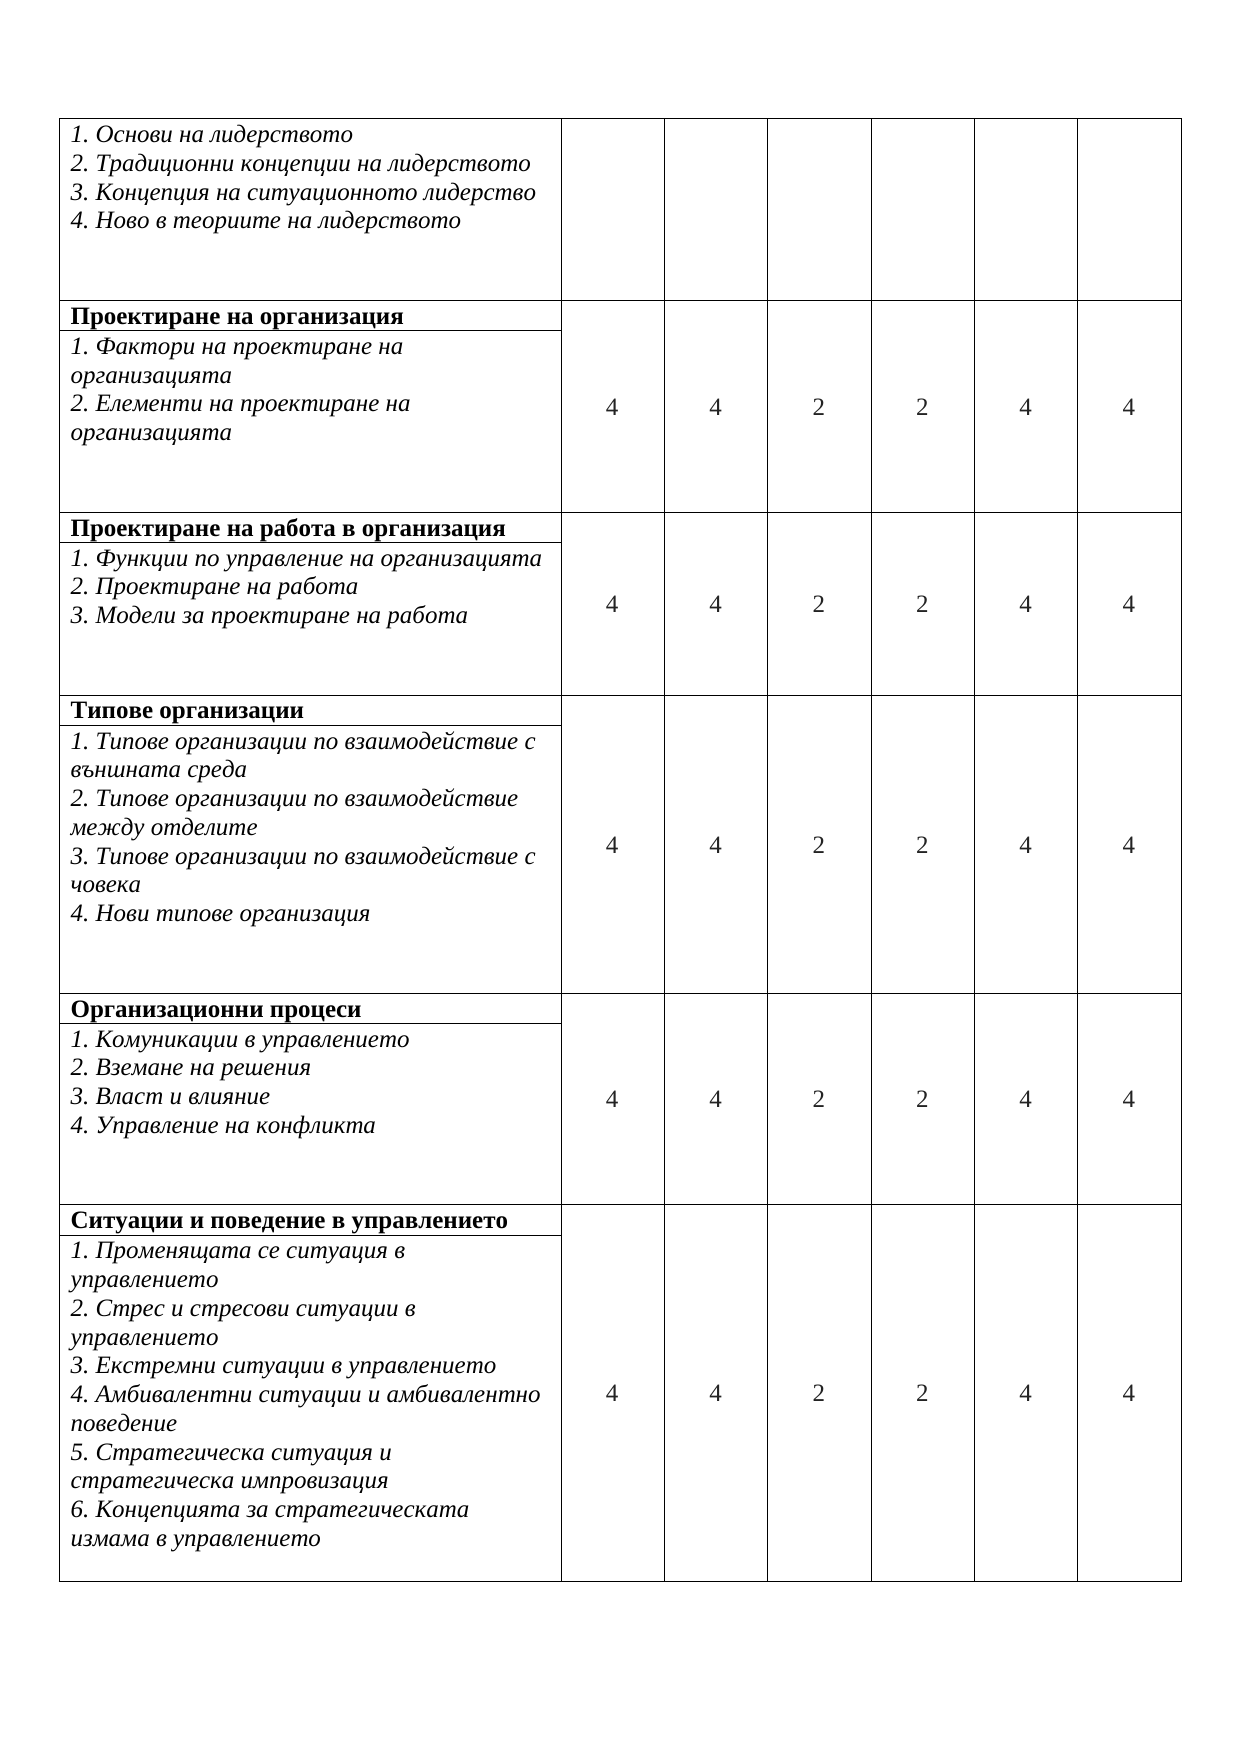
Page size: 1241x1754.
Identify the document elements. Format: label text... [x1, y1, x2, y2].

table_cell 4 [1078, 1205, 1181, 1581]
table_cell 4 [665, 994, 767, 1204]
table_cell 2 [872, 513, 974, 694]
table_cell 2 [768, 513, 871, 694]
table_cell 4 [562, 119, 664, 300]
table_cell 2 [768, 119, 871, 300]
table_cell 4 [562, 696, 664, 993]
table_cell 4 [1078, 994, 1181, 1204]
table_cell 4 [1078, 301, 1181, 512]
table_cell 2 [872, 1205, 974, 1581]
table_cell 4 [975, 696, 1077, 993]
table_cell 4 [1078, 513, 1181, 694]
table_cell 4 [562, 1205, 664, 1581]
table_cell 2 [768, 1205, 871, 1581]
table_cell 4 [665, 1205, 767, 1581]
table_cell 4 [1078, 696, 1181, 993]
table_cell 2 [872, 119, 974, 300]
table_cell 4 [975, 994, 1077, 1204]
table_cell Типове организации [60, 696, 561, 725]
table_cell Проектиране на организация [60, 301, 561, 330]
table_cell 4 [975, 119, 1077, 300]
table_cell 4 [562, 994, 664, 1204]
table_cell 1. Фактори на проектиране на организацията 2. Елементи на проектиране на организацията [60, 331, 561, 512]
table_cell 2 [872, 696, 974, 993]
table_cell Проектиране на работа в организация [60, 513, 561, 542]
table_cell 4 [562, 301, 664, 512]
table_cell 1. Променящата се ситуация в управлението 2. Стрес и стресови ситуации в управлението 3. Екстремни ситуации в управлението 4. Амбивалентни ситуации и амбивалентно поведение 5. Стратегическа ситуация и стратегическа импровизация 6. Концепцията за стратегическата измама в управлението [60, 1236, 561, 1581]
table_cell 2 [768, 696, 871, 993]
table_cell 1. Типове организации по взаимодействие с външната среда 2. Типове организации по взаимодействие между отделите 3. Типове организации по взаимодействие с човека 4. Нови типове организация [60, 726, 561, 993]
table_cell 2 [768, 301, 871, 512]
table_cell 4 [975, 1205, 1077, 1581]
table_cell 2 [768, 994, 871, 1204]
table_cell Ситуации и поведение в управлението [60, 1205, 561, 1234]
table_cell 4 [665, 696, 767, 993]
table_cell 4 [665, 119, 767, 300]
table_cell Организационни процеси [60, 994, 561, 1023]
table_cell 4 [975, 301, 1077, 512]
table_cell 1. Основи на лидерството 2. Традиционни концепции на лидерството 3. Концепция на ситуационното лидерство 4. Ново в теориите на лидерството [60, 119, 561, 300]
table_cell 4 [665, 513, 767, 694]
table_cell 1. Комуникации в управлението 2. Вземане на решения 3. Власт и влияние 4. Управление на конфликта [60, 1024, 561, 1204]
table_cell 2 [872, 301, 974, 512]
table_cell 4 [1078, 119, 1181, 300]
table_cell 4 [665, 301, 767, 512]
table_cell 4 [562, 513, 664, 694]
table_cell 4 [975, 513, 1077, 694]
table_cell 2 [872, 994, 974, 1204]
table_cell 1. Функции по управление на организацията 2. Проектиране на работа 3. Модели за проектиране на работа [60, 543, 561, 694]
